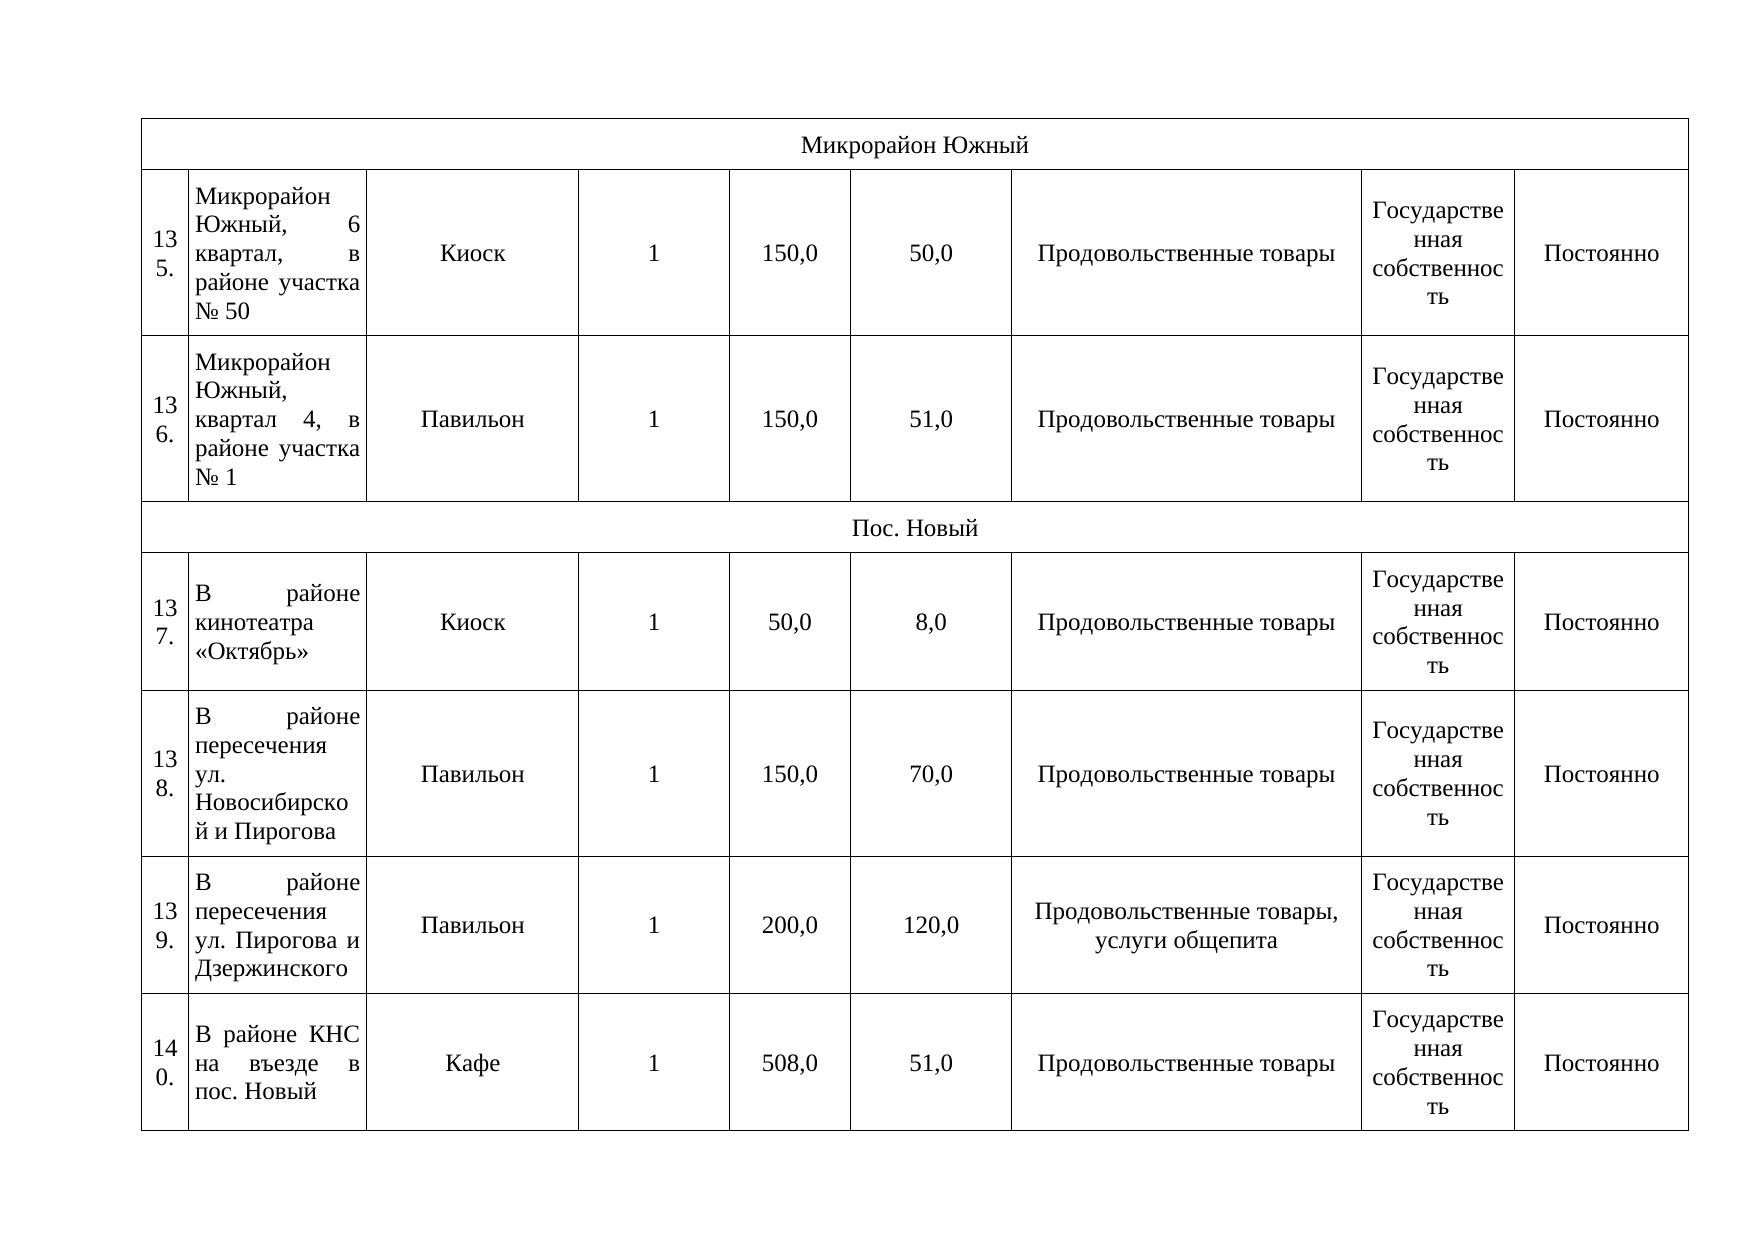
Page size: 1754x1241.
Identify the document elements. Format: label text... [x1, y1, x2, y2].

table_cell 150,0 [730, 691, 850, 856]
table_cell Государственная собственность [1362, 857, 1514, 993]
table_cell 150,0 [730, 336, 850, 501]
table_cell Павильон [367, 336, 578, 501]
table_cell Продовольственные товары [1012, 336, 1361, 501]
table_cell Государственная собственность [1362, 553, 1514, 689]
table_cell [1012, 994, 1361, 1130]
table_cell 1 [579, 691, 729, 856]
table_cell 1 [579, 994, 729, 1130]
table_cell 51,0 [851, 994, 1011, 1130]
table_cell Продовольственные товары [1012, 553, 1361, 689]
table_cell Микрорайон Южный, квартал 4, в районе участка № 1 [189, 336, 366, 501]
table_cell Павильон [367, 691, 578, 856]
table_cell Продовольственные товары [1012, 170, 1361, 335]
table_cell 135. [142, 170, 188, 335]
table_cell Постоянно [1515, 336, 1688, 501]
table_cell Постоянно [1515, 857, 1688, 993]
table_cell Микрорайон Южный, 6 квартал, в районе участка № 50 [189, 170, 366, 335]
table_cell 200,0 [730, 857, 850, 993]
table_cell Государственная собственность [1362, 336, 1514, 501]
table_cell В районе пересечения ул. Новосибирской и Пирогова [189, 691, 366, 856]
table_cell 1 [579, 553, 729, 689]
table_cell В районе кинотеатра «Октябрь» [189, 553, 366, 689]
table_cell Постоянно [1515, 691, 1688, 856]
table_cell 1 [579, 857, 729, 993]
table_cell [1362, 994, 1514, 1130]
table_cell 138. [142, 691, 188, 856]
table_cell Постоянно [1515, 553, 1688, 689]
table_cell 508,0 [730, 994, 850, 1130]
table_cell Пос. Новый [142, 502, 1688, 552]
table_cell Продовольственные товары [1012, 691, 1361, 856]
table_cell Киоск [367, 553, 578, 689]
table_cell 70,0 [851, 691, 1011, 856]
table_cell Постоянно [1515, 170, 1688, 335]
table_cell Микрорайон Южный [142, 119, 1688, 169]
table_cell 140. [142, 994, 188, 1130]
table_cell 1 [579, 336, 729, 501]
table_cell Киоск [367, 170, 578, 335]
table_cell 136. [142, 336, 188, 501]
table_cell Государственная собственность [1362, 691, 1514, 856]
table_cell Продовольственные товары, услуги общепита [1012, 857, 1361, 993]
table_cell 120,0 [851, 857, 1011, 993]
table_cell 150,0 [730, 170, 850, 335]
table_cell 1 [579, 170, 729, 335]
table_cell 50,0 [730, 553, 850, 689]
table_cell 8,0 [851, 553, 1011, 689]
table_cell Павильон [367, 857, 578, 993]
table_cell В районе КНС на въезде в пос. Новый [189, 994, 366, 1130]
table_cell Государственная собственность [1362, 170, 1514, 335]
table_cell Постоянно [1515, 994, 1688, 1130]
table_cell 137. [142, 553, 188, 689]
table_cell Кафе [367, 994, 578, 1130]
table_cell В районе пересечения ул. Пирогова и Дзержинского [189, 857, 366, 993]
table_cell 51,0 [851, 336, 1011, 501]
table_cell 139. [142, 857, 188, 993]
table_cell 50,0 [851, 170, 1011, 335]
